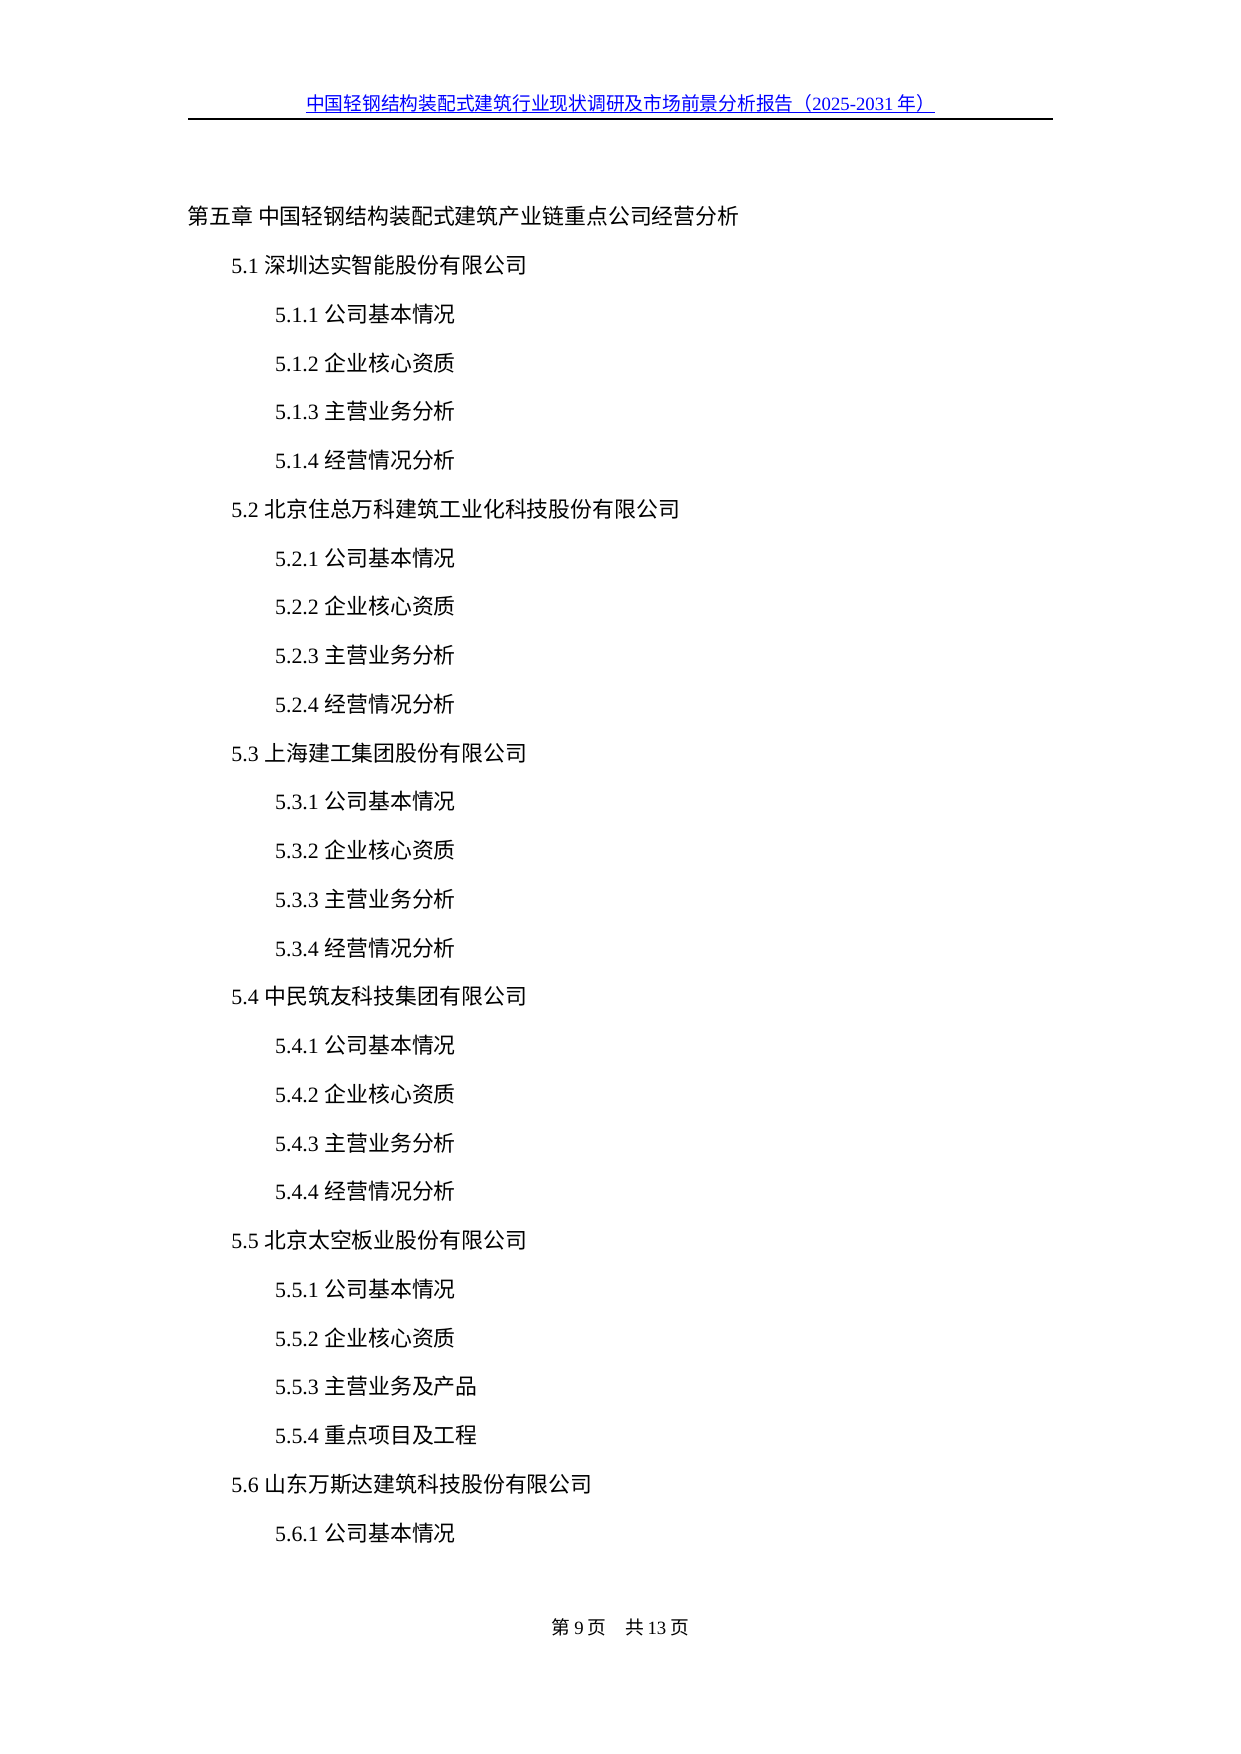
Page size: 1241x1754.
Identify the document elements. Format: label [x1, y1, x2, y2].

text [187, 150, 1053, 1548]
